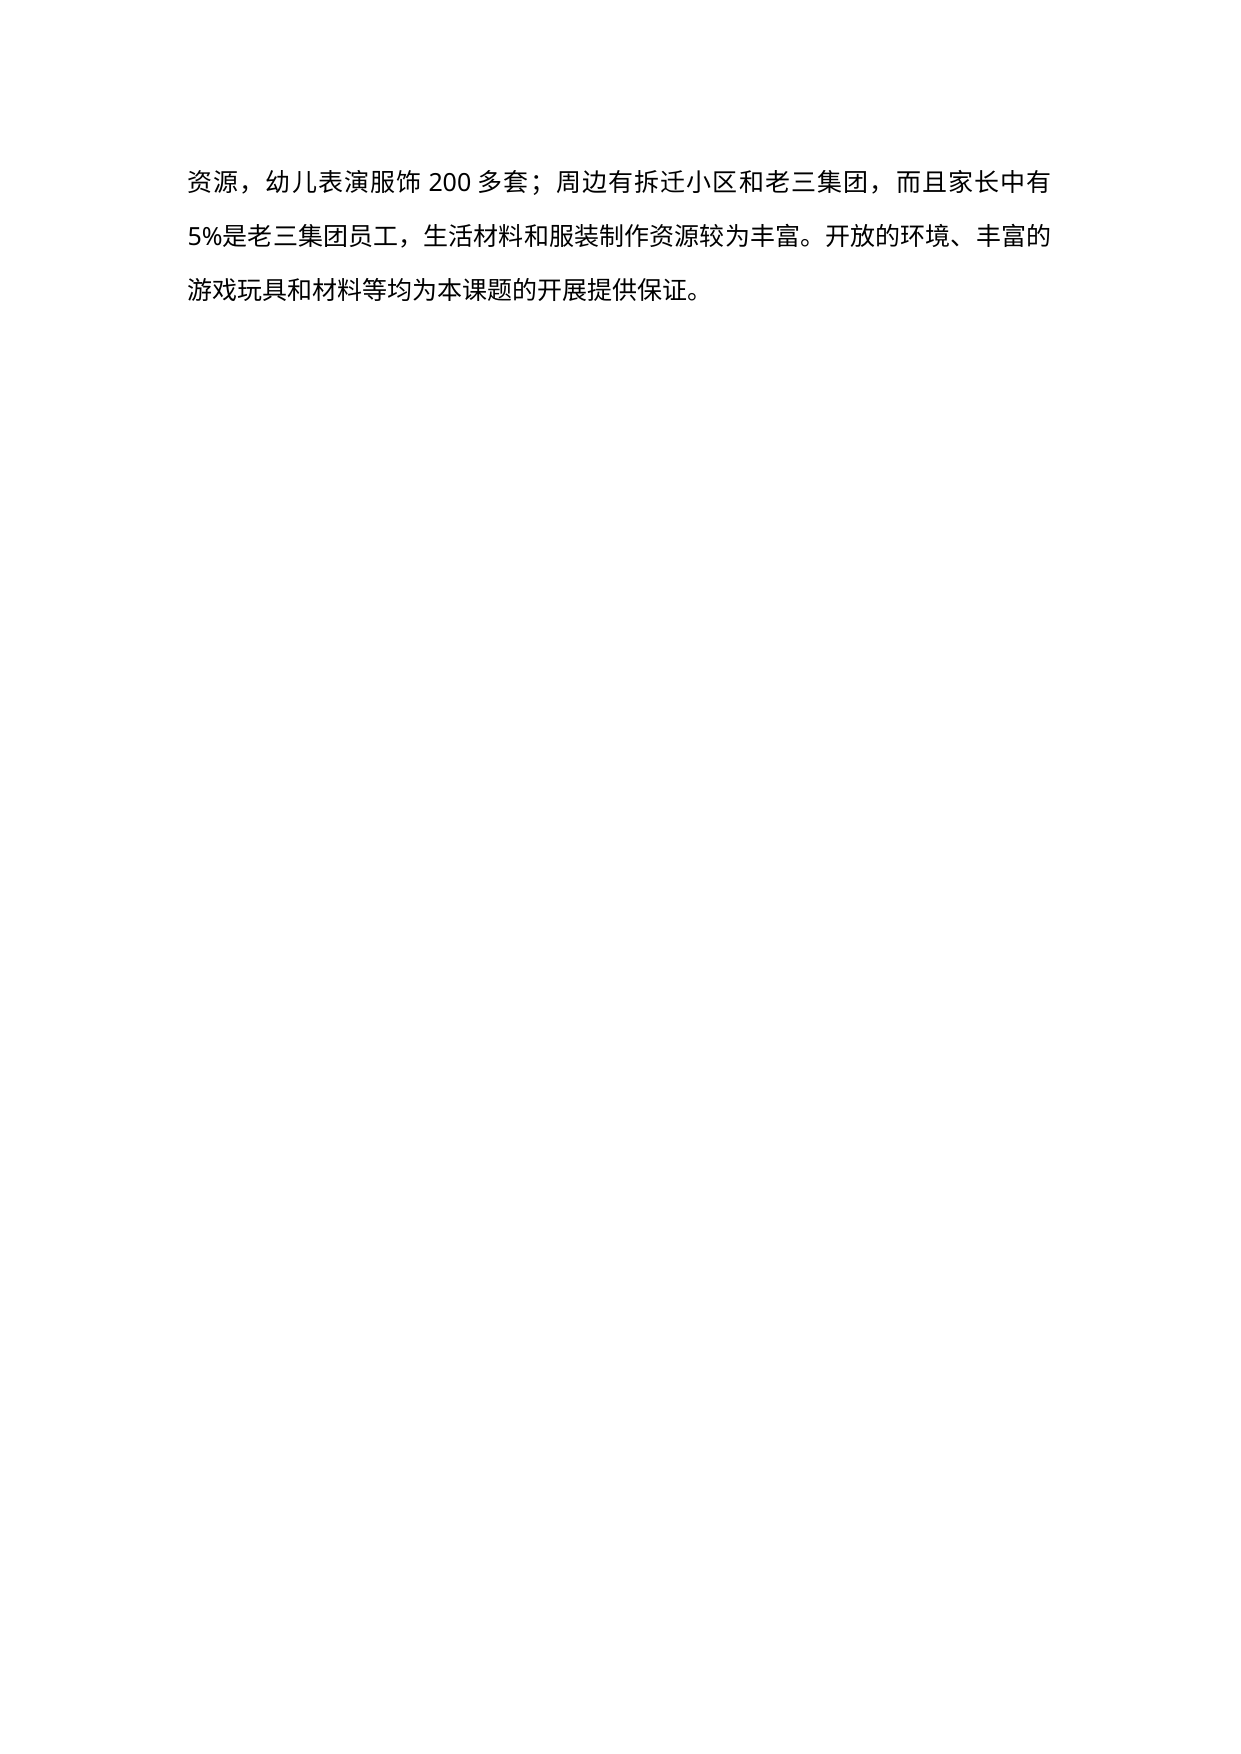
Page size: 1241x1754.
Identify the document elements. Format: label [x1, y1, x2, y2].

text [187, 162, 1053, 307]
